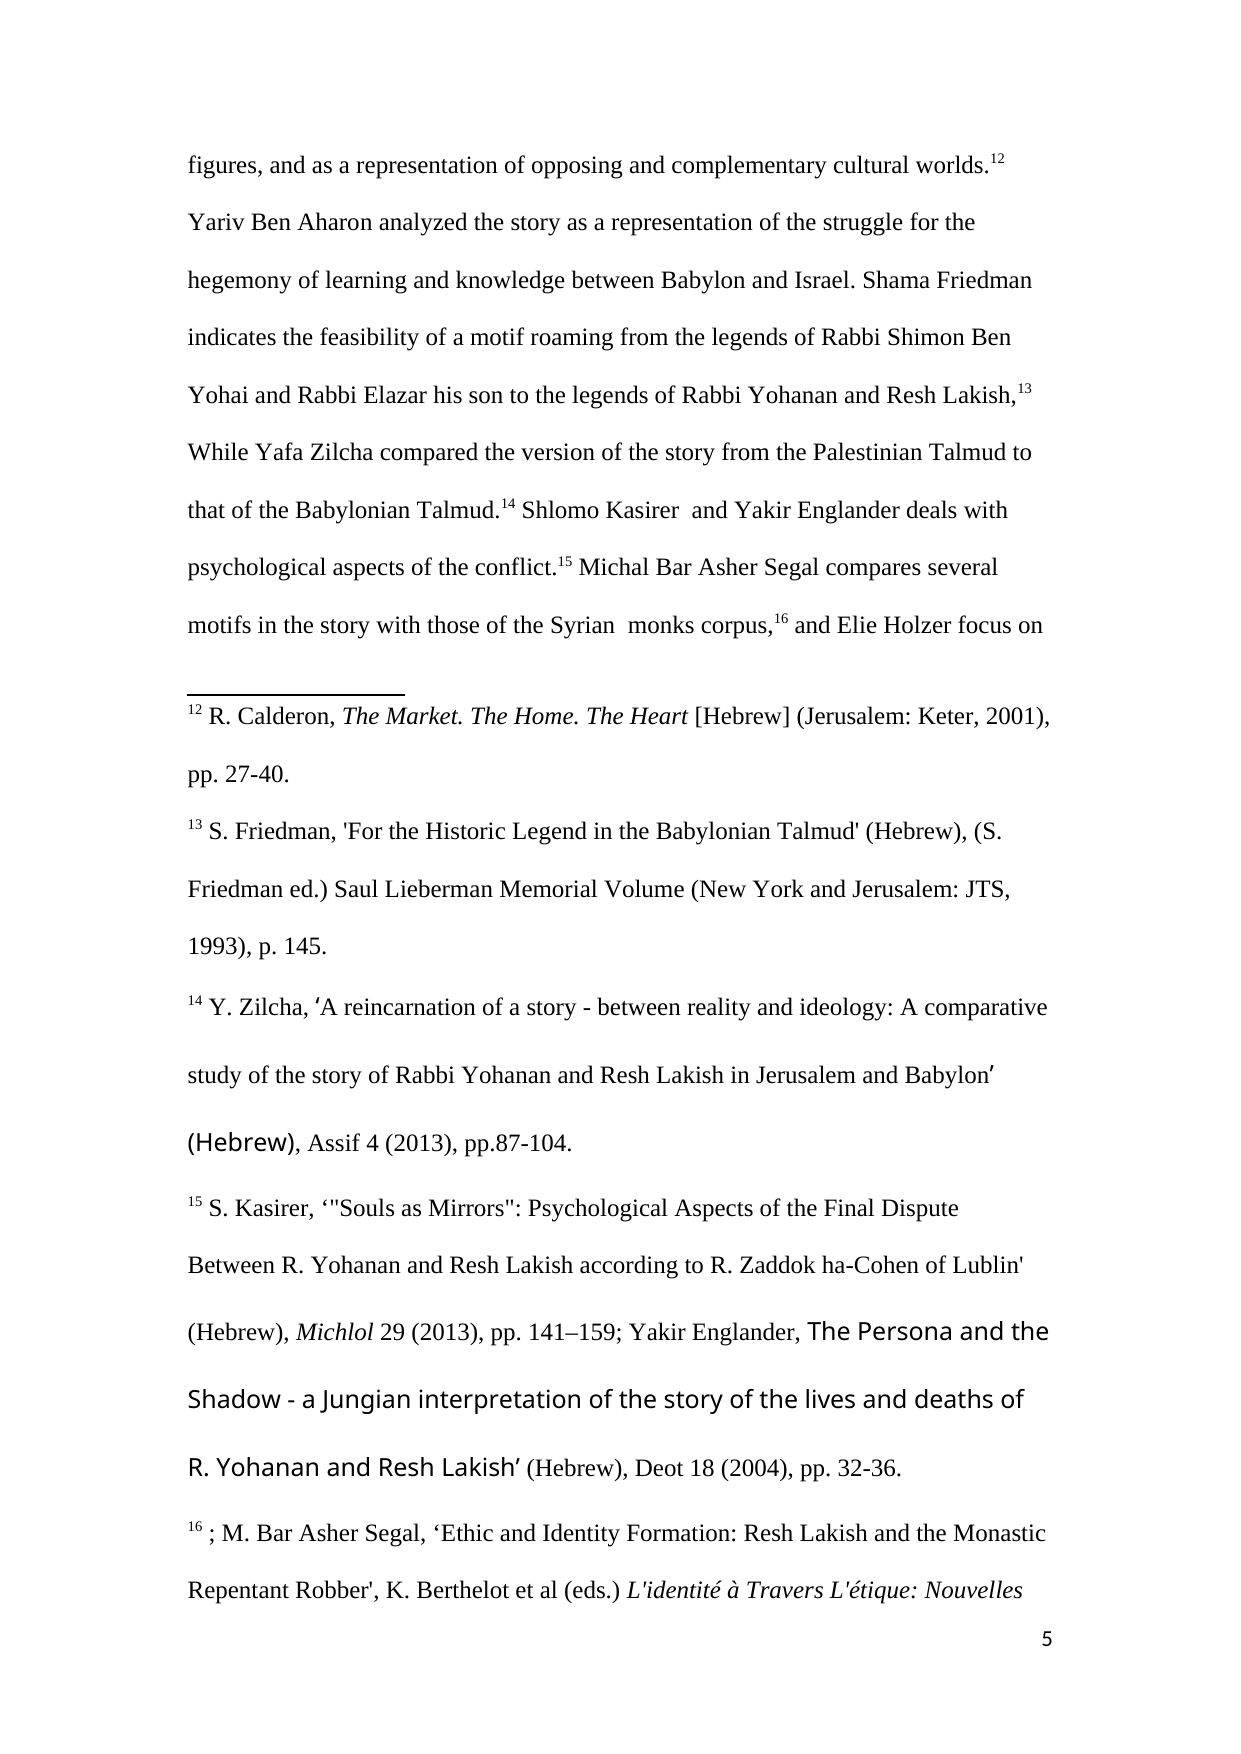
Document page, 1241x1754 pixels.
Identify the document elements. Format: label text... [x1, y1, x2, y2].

text One of them is the well-known legend of the relationship between Rabbi Yohanan and Resh Lakish (b. Talmud, Bava Metz′ia 84:a). This archetypal text has been discussed by scholars from a broad range of viewpoints. Daniel Boyarin, Admiel Kosman, and Yehuda Liebes discussed a variety of aspects that surround Eros and gender themes in this story. Jonha Fraenkel dealt with the tension that emerged between the two heroes as a reflection of the hierarchy in which the Sages' beit midrash was conducted. Although Fraenkel referred to a few of literary components and poetical constructions, his discussion is brief, and he focusing in particular on R. Yohanan's conceptions of how the beit midrash is supposed to operate and how these expectations are confronted with the evolving reality of the "growing" of Resh Lakish. Ruth Calderon discusses the relationship between the two men as a private figures, and as a representation of opposing and complementary cultural worlds. Yariv Ben Aharon analyzed the story as a representation of the struggle for the hegemony of learning and knowledge between Babylon and Israel. Shama Friedman indicates the feasibility of a motif roaming from the legends of Rabbi Shimon Ben Yohai and Rabbi Elazar his son to the legends of Rabbi Yohanan and Resh Lakish, While Yafa Zilcha compared the version of the story from the Palestinian Talmud to that of the Babylonian Talmud. Shlomo Kasirer and Yakir Englander deals with psychological aspects of the conflict. Michal Bar Asher Segal compares several motifs in the story with those of the Syrian monks corpus, and Elie Holzer focus on the arguments that can be gleaned from the story in relation to the essence and quality of the unique pedagogy of study (i.e. a couple – 'Haveruta') practiced in the beit midrash. [187, 150, 1053, 639]
